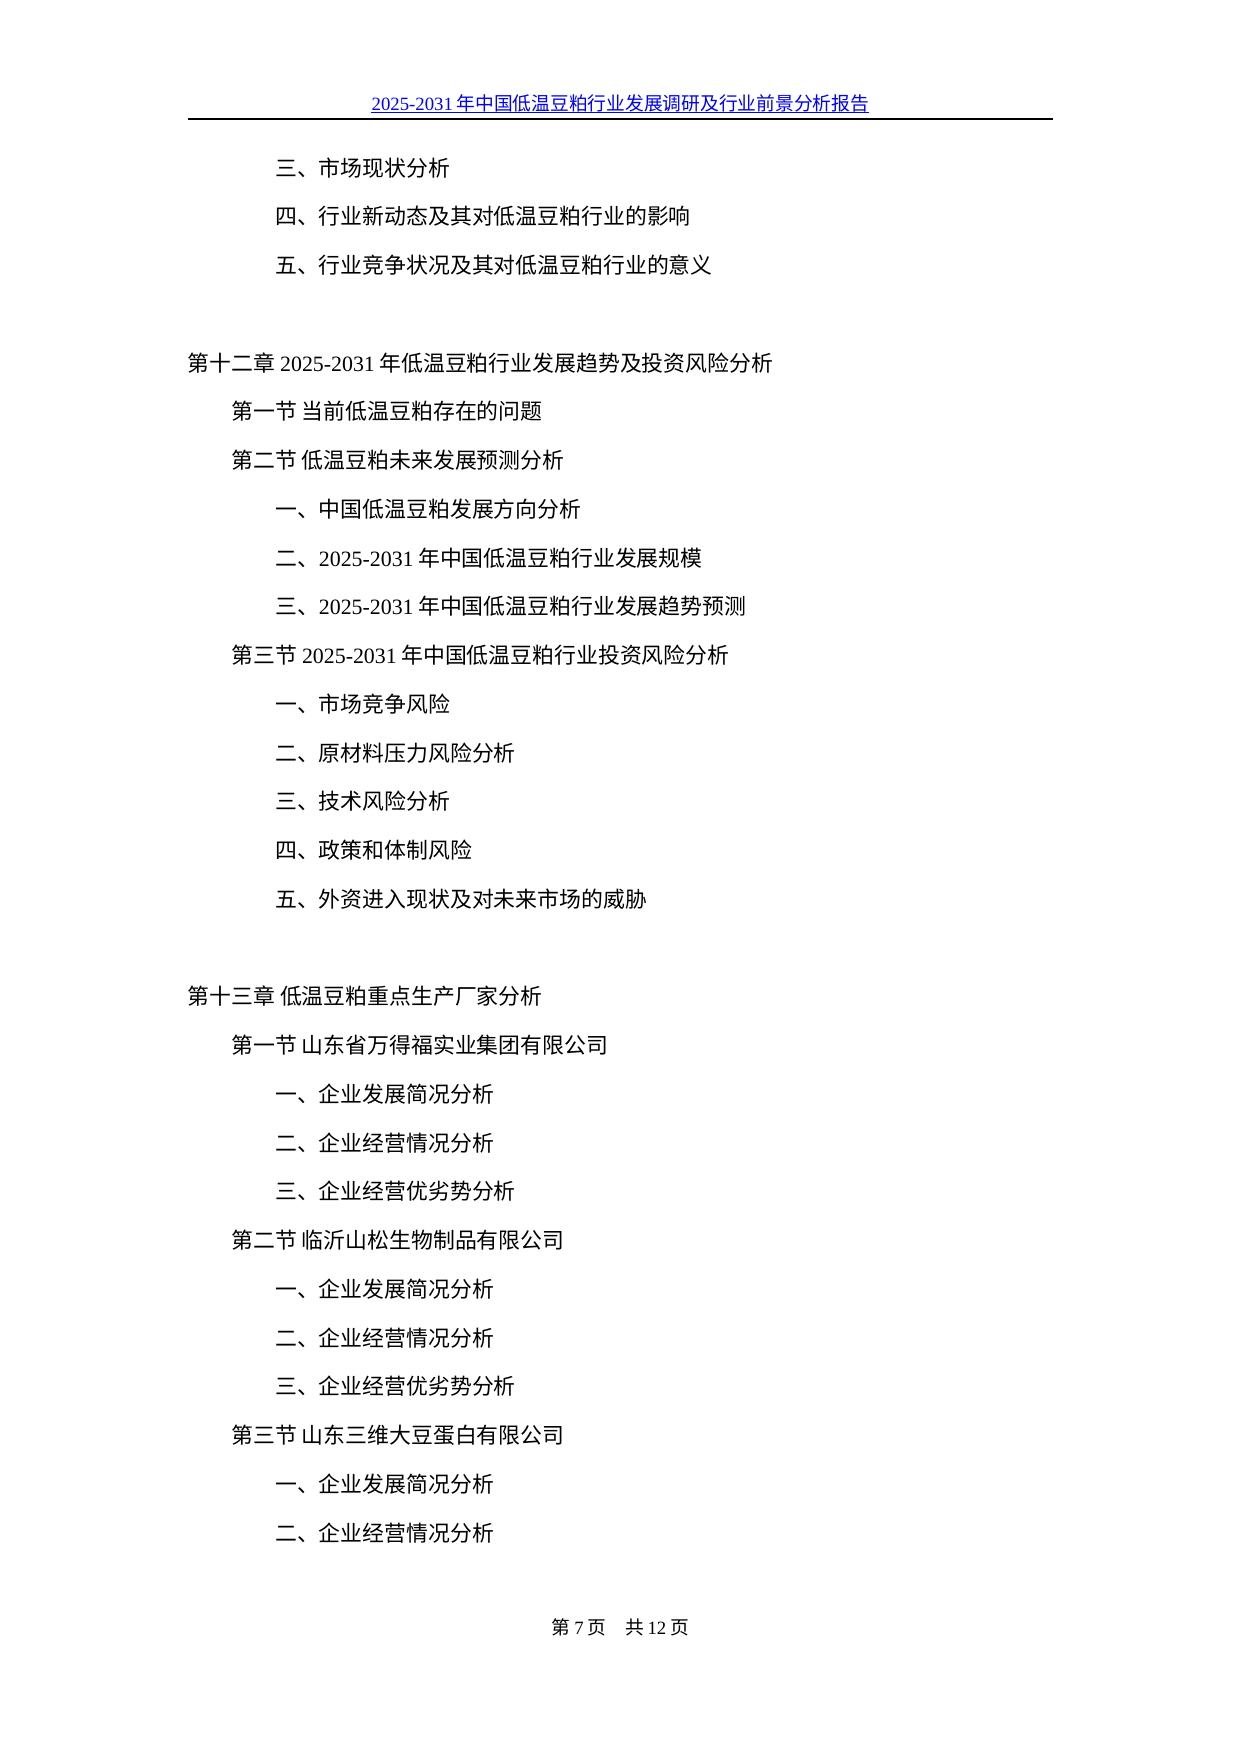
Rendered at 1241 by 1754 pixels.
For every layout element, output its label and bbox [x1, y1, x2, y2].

text [187, 150, 1053, 1548]
